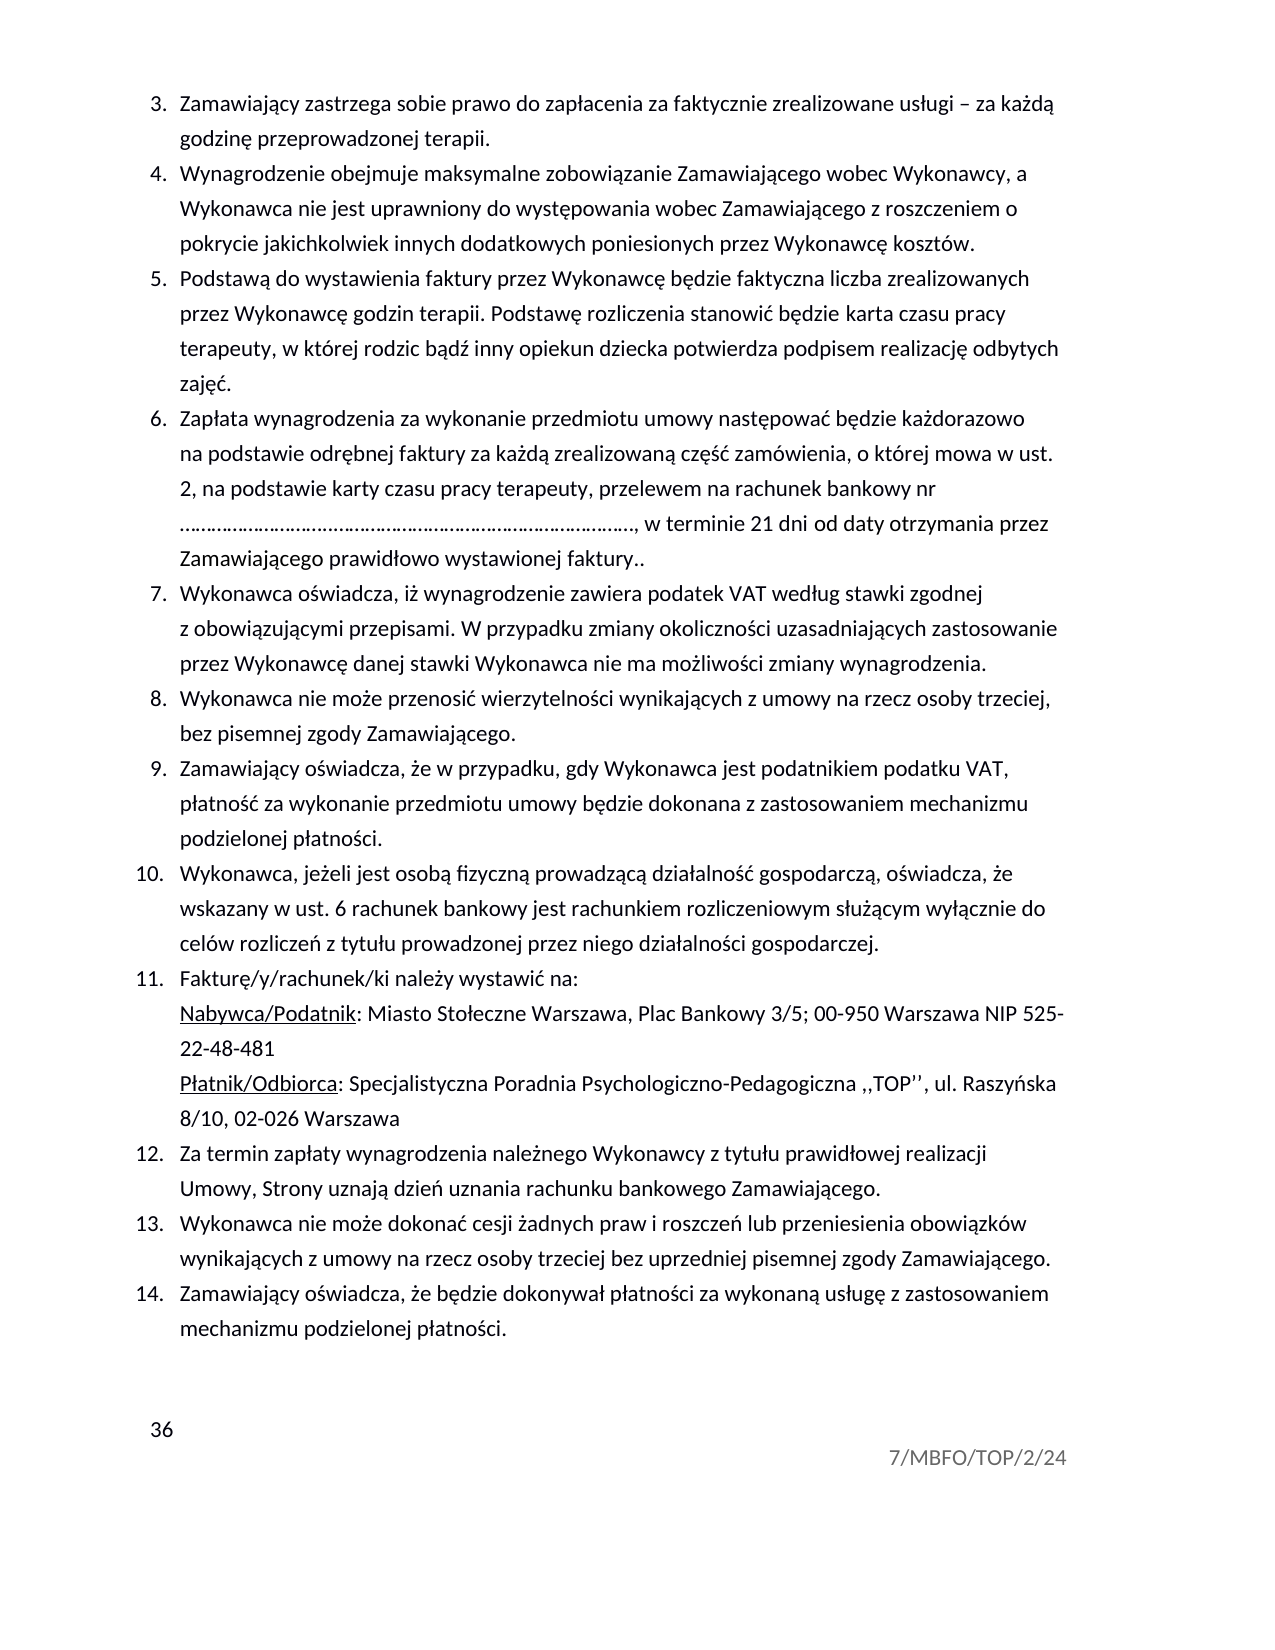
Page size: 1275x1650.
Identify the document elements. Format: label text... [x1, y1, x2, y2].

list Fakturę/y/rachunek/ki należy wystawić na: [135, 964, 1066, 992]
list Zamawiający zastrzega sobie prawo do zapłacenia za faktycznie zrealizowane usługi – za każdą godzinę przeprowadzonej terapii. [150, 89, 1066, 152]
list Wykonawca nie może przenosić wierzytelności wynikających z umowy na rzecz osoby trzeciej, bez pisemnej zgody Zamawiającego. [150, 684, 1066, 747]
list Nabywca/Podatnik: Miasto Stołeczne Warszawa, Plac Bankowy 3/5; 00-950 Warszawa NIP 525-22-48-481 [179, 999, 1066, 1062]
list Zapłata wynagrodzenia za wykonanie przedmiotu umowy następować będzie każdorazowo na podstawie odrębnej faktury za każdą zrealizowaną część zamówienia, o której mowa w ust. 2, na podstawie karty czasu pracy terapeuty, przelewem na rachunek bankowy nr ………………………..…………………………………………………, w terminie 21 dni od daty otrzymania przez Zamawiającego prawidłowo wystawionej faktury.. [150, 404, 1066, 572]
list Podstawą do wystawienia faktury przez Wykonawcę będzie faktyczna liczba zrealizowanych przez Wykonawcę godzin terapii. Podstawę rozliczenia stanowić będzie karta czasu pracy terapeuty, w której rodzic bądź inny opiekun dziecka potwierdza podpisem realizację odbytych zajęć. [150, 264, 1066, 397]
list Za termin zapłaty wynagrodzenia należnego Wykonawcy z tytułu prawidłowej realizacji Umowy, Strony uznają dzień uznania rachunku bankowego Zamawiającego. [135, 1139, 1066, 1202]
list Wynagrodzenie obejmuje maksymalne zobowiązanie Zamawiającego wobec Wykonawcy, a Wykonawca nie jest uprawniony do występowania wobec Zamawiającego z roszczeniem o pokrycie jakichkolwiek innych dodatkowych poniesionych przez Wykonawcę kosztów. [150, 159, 1066, 257]
text Płatnik/Odbiorca: Specjalistyczna Poradnia Psychologiczno-Pedagogiczna ,,TOP’’, ul. Raszyńska 8/10, 02-026 Warszawa [150, 1069, 1066, 1132]
list Wykonawca oświadcza, iż wynagrodzenie zawiera podatek VAT według stawki zgodnej z obowiązującymi przepisami. W przypadku zmiany okoliczności uzasadniających zastosowanie przez Wykonawcę danej stawki Wykonawca nie ma możliwości zmiany wynagrodzenia. [150, 579, 1066, 677]
list Wykonawca nie może dokonać cesji żadnych praw i roszczeń lub przeniesienia obowiązków wynikających z umowy na rzecz osoby trzeciej bez uprzedniej pisemnej zgody Zamawiającego. [135, 1209, 1066, 1272]
list Zamawiający oświadcza, że będzie dokonywał płatności za wykonaną usługę z zastosowaniem mechanizmu podzielonej płatności. [135, 1279, 1066, 1342]
list Zamawiający oświadcza, że w przypadku, gdy Wykonawca jest podatnikiem podatku VAT, płatność za wykonanie przedmiotu umowy będzie dokonana z zastosowaniem mechanizmu podzielonej płatności. [150, 754, 1066, 852]
list Wykonawca, jeżeli jest osobą fizyczną prowadzącą działalność gospodarczą, oświadcza, że wskazany w ust. 6 rachunek bankowy jest rachunkiem rozliczeniowym służącym wyłącznie do celów rozliczeń z tytułu prowadzonej przez niego działalności gospodarczej. [135, 859, 1066, 957]
